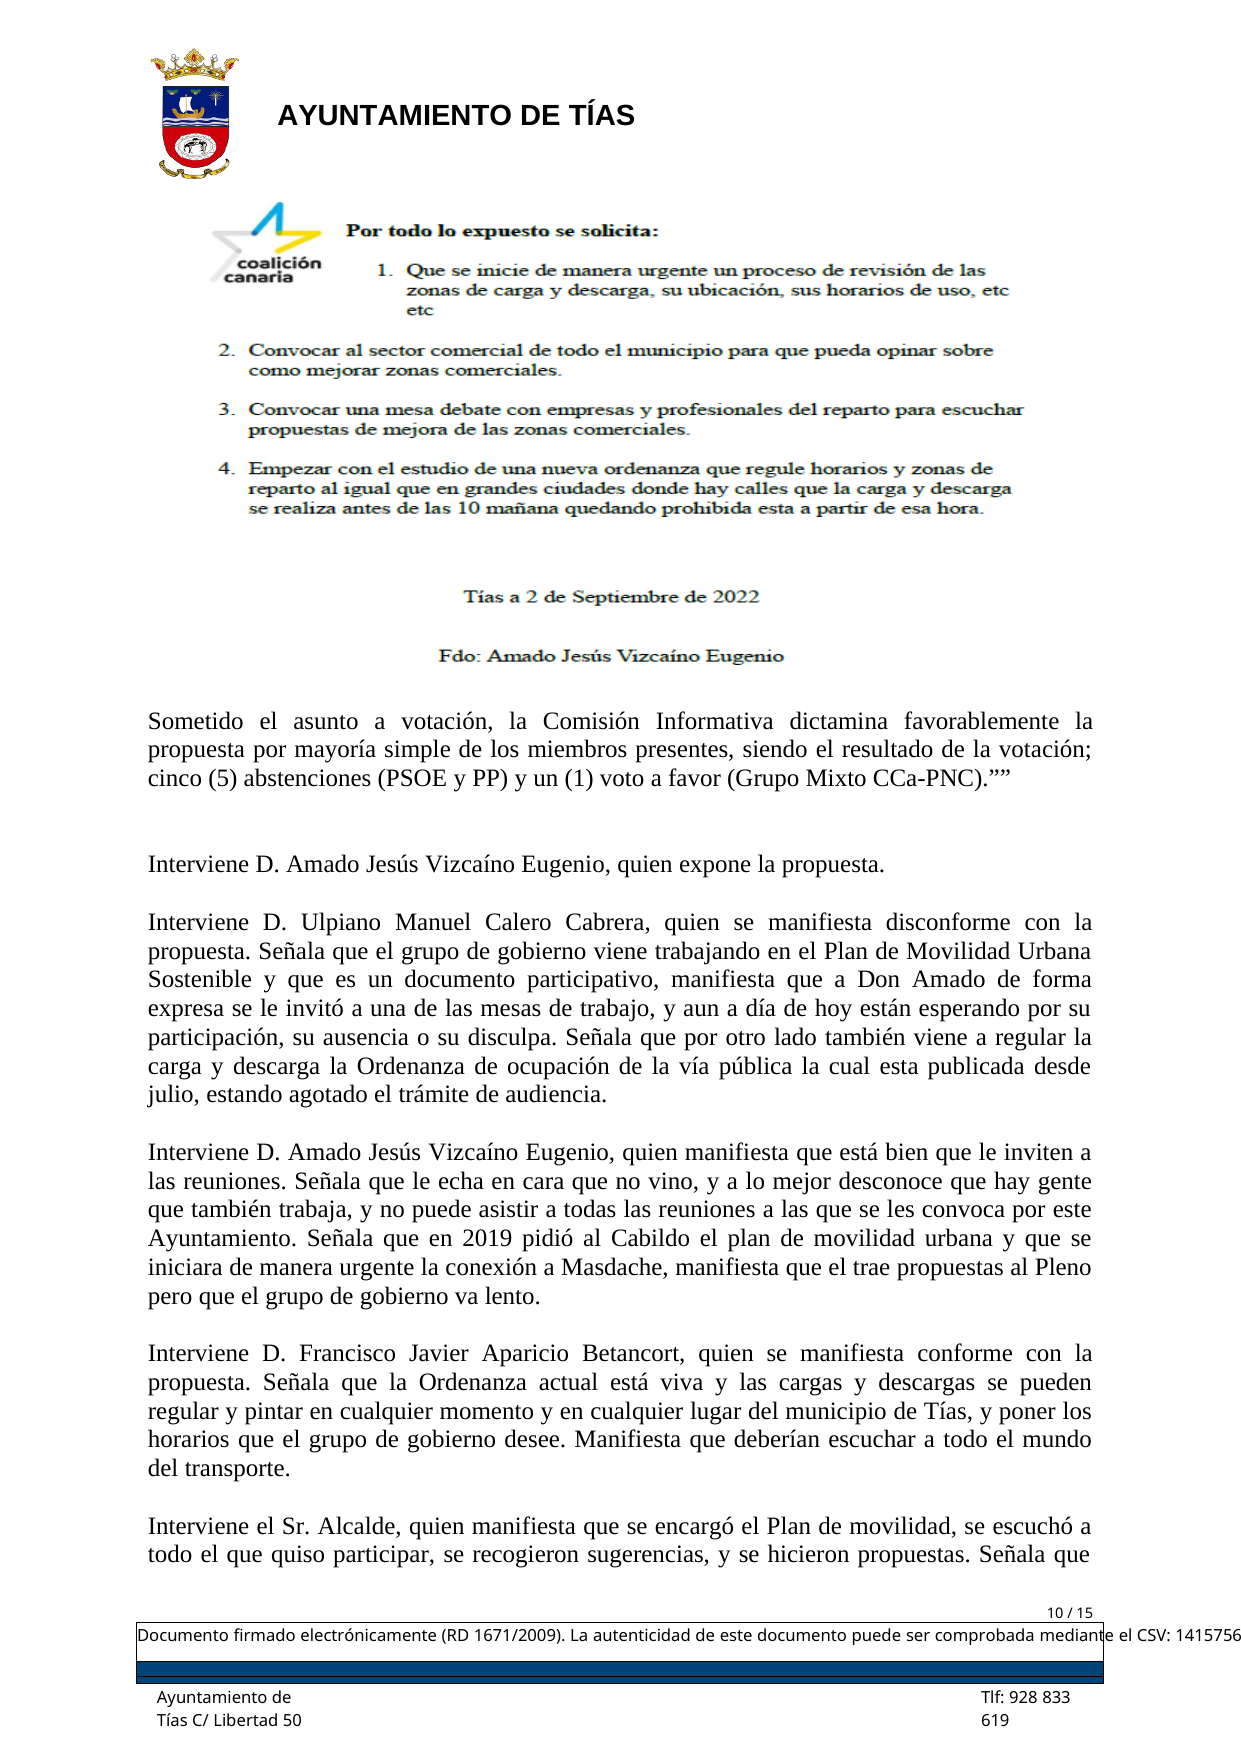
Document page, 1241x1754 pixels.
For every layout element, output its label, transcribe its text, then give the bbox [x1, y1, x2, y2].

text Interviene el Sr. Alcalde, quien manifiesta que se encargó el Plan de movilidad, se escuchó a todo el que quiso participar, se recogieron sugerencias, y se hicieron propuestas. Señala que [148, 1511, 1093, 1568]
text Interviene D. Amado Jesús Vizcaíno Eugenio, quien expone la propuesta. [148, 849, 1105, 878]
text Interviene D. Francisco Javier Aparicio Betancort, quien se manifiesta conforme con la propuesta. Señala que la Ordenanza actual está viva y las cargas y descargas se pueden regular y pintar en cualquier momento y en cualquier lugar del municipio de Tías, y poner los horarios que el grupo de gobierno desee. Manifiesta que deberían escuchar a todo el mundo del transporte. [148, 1338, 1093, 1482]
picture [209, 198, 1026, 665]
picture [150, 48, 241, 179]
text Sometido el asunto a votación, la Comisión Informativa dictamina favorablemente la propuesta por mayoría simple de los miembros presentes, siendo el resultado de la votación; cinco (5) abstenciones (PSOE y PP) y un (1) voto a favor (Grupo Mixto CCa-PNC).”” [148, 706, 1093, 792]
text Interviene D. Amado Jesús Vizcaíno Eugenio, quien manifiesta que está bien que le inviten a las reuniones. Señala que le echa en cara que no vino, y a lo mejor desconoce que hay gente que también trabaja, y no puede asistir a todas las reuniones a las que se les convoca por este Ayuntamiento. Señala que en 2019 pidió al Cabildo el plan de movilidad urbana y que se iniciara de manera urgente la conexión a Masdache, manifiesta que el trae propuestas al Pleno pero que el grupo de gobierno va lento. [148, 1137, 1093, 1309]
text 10 / 15 [135, 1603, 1093, 1623]
text Interviene D. Ulpiano Manuel Calero Cabrera, quien se manifiesta disconforme con la propuesta. Señala que el grupo de gobierno viene trabajando en el Plan de Movilidad Urbana Sostenible y que es un documento participativo, manifiesta que a Don Amado de forma expresa se le invitó a una de las mesas de trabajo, y aun a día de hoy están esperando por su participación, su ausencia o su disculpa. Señala que por otro lado también viene a regular la carga y descarga la Ordenanza de ocupación de la vía pública la cual esta publicada desde julio, estando agotado el trámite de audiencia. [148, 907, 1093, 1108]
